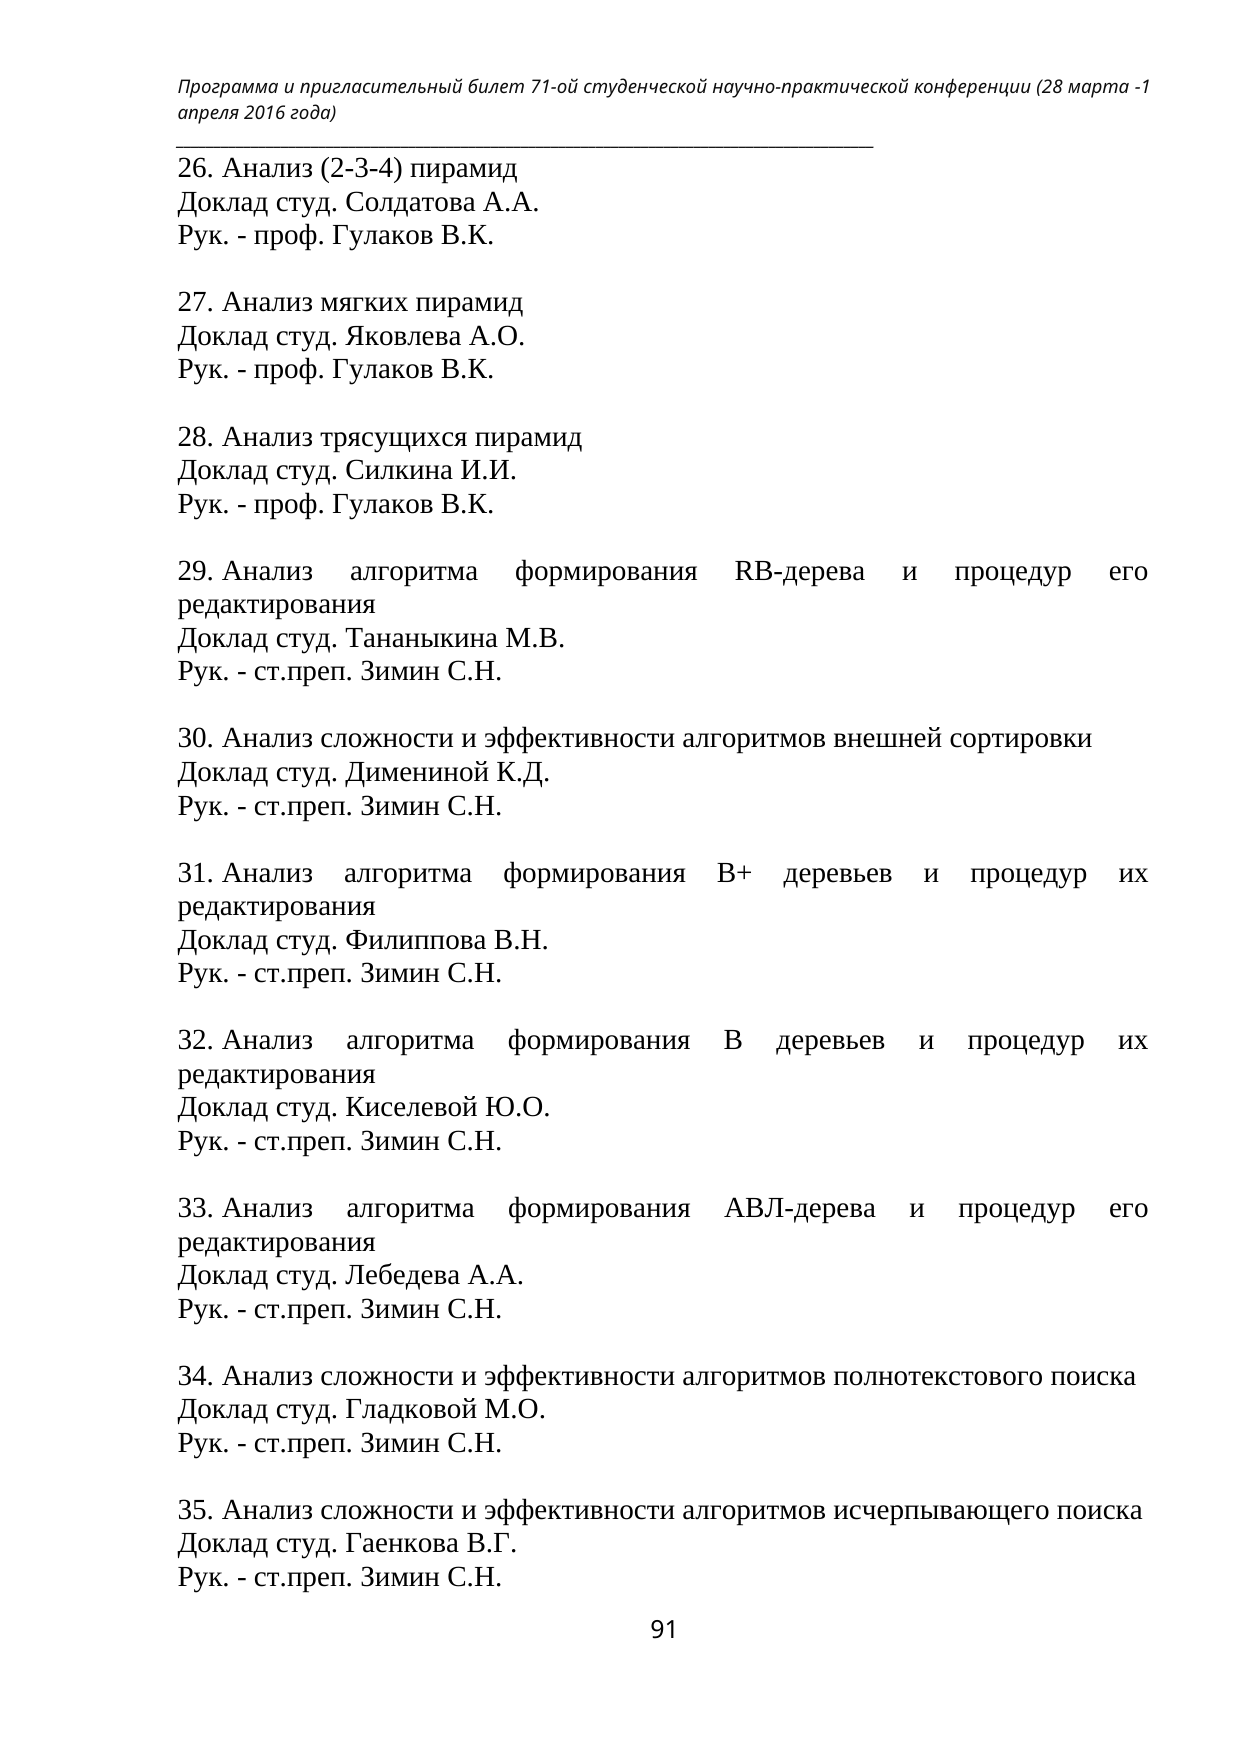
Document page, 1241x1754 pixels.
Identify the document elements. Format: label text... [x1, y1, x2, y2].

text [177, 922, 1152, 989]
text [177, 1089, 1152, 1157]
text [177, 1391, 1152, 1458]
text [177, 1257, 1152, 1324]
text Рук. - проф. Гулаков В.К. [177, 352, 1152, 385]
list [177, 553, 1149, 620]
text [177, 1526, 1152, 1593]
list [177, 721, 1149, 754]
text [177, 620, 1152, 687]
list Анализ мягких пирамид [177, 284, 1149, 318]
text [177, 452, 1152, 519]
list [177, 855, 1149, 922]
list Анализ трясущихся пирамид [177, 419, 1149, 452]
text Доклад студ. Яковлева А.О. [177, 318, 1152, 352]
text Рук. - проф. Гулаков В.К. [177, 217, 1152, 251]
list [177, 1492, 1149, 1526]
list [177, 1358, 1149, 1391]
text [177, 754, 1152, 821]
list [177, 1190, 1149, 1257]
text Доклад студ. Солдатова А.А. [177, 184, 1152, 217]
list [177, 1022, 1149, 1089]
list Анализ (2-3-4) пирамид [177, 150, 1149, 184]
